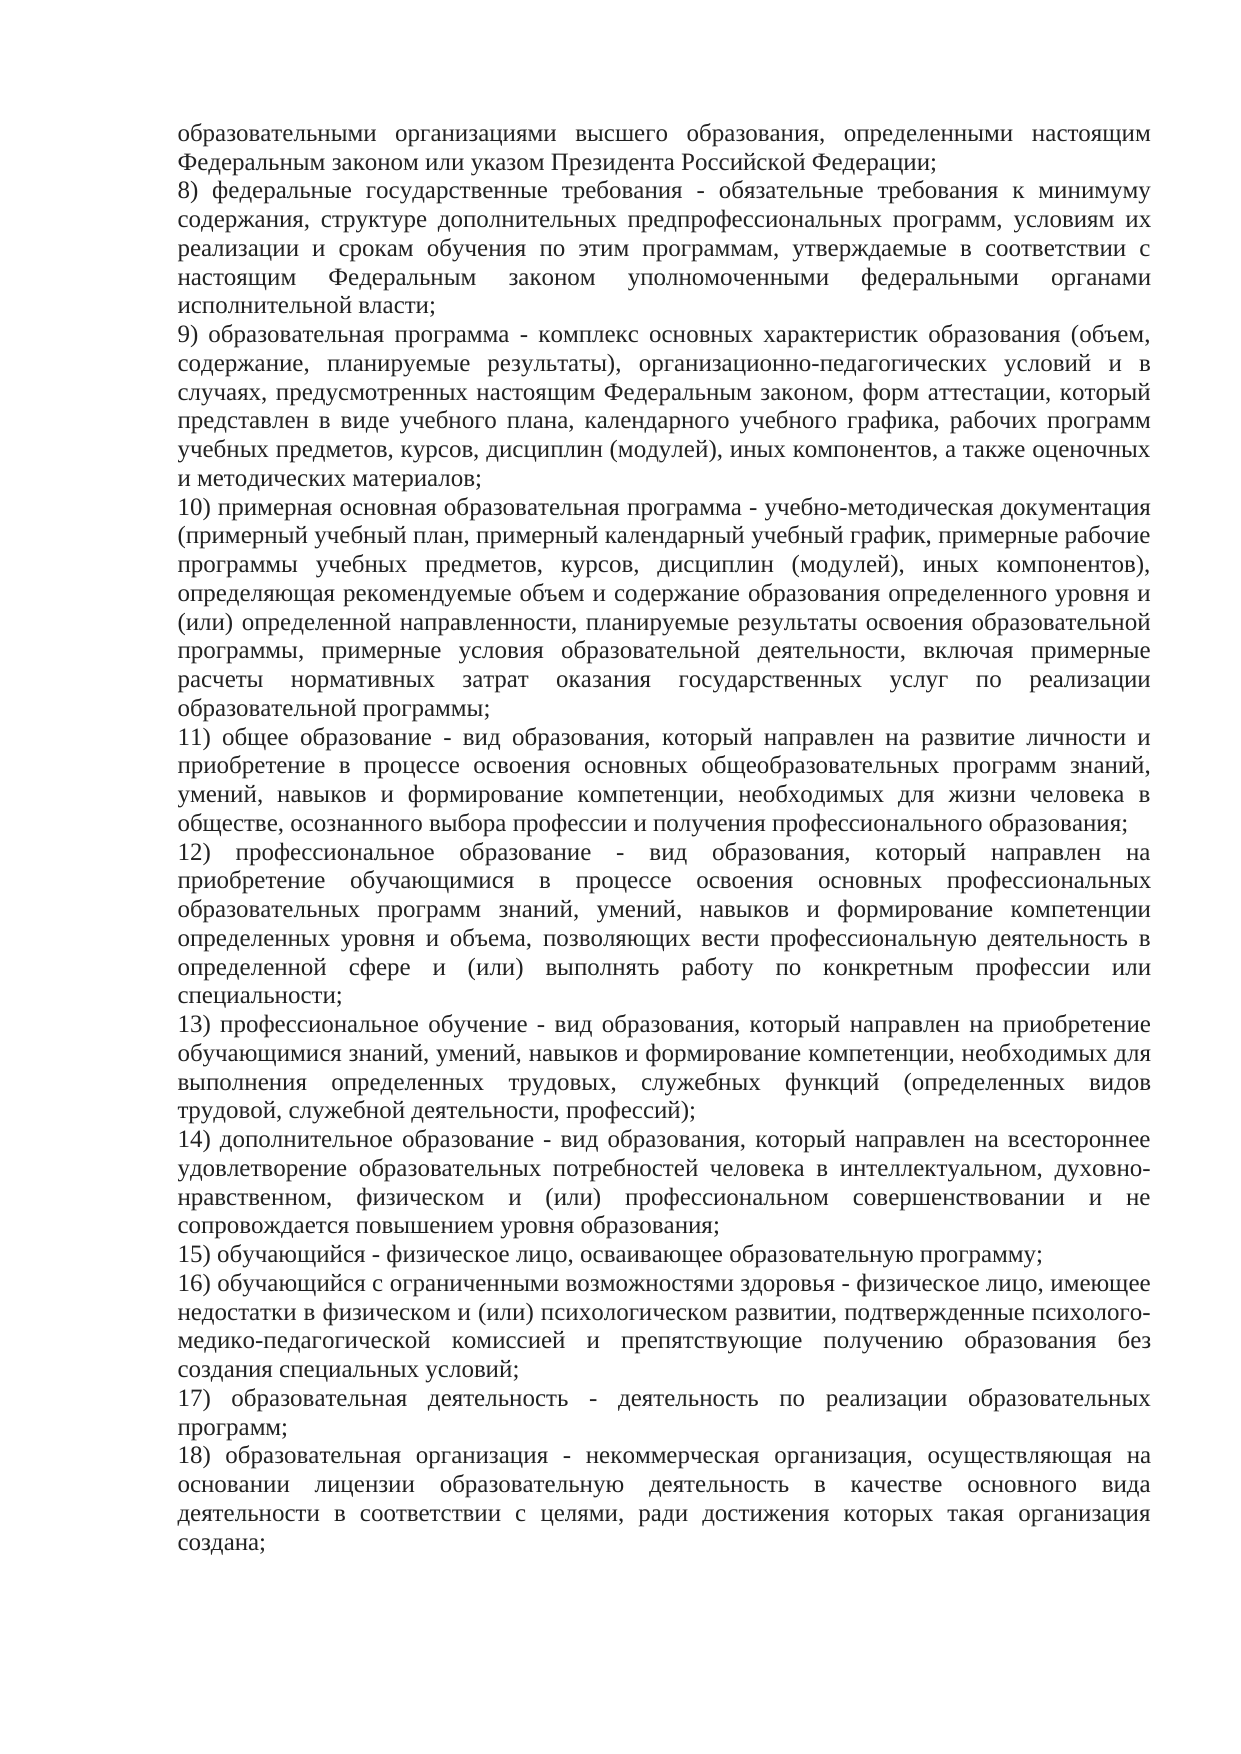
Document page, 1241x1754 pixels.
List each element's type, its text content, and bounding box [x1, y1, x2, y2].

text 10) примерная основная образовательная программа - учебно-методическая документация (примерный учебный план, примерный календарный учебный график, примерные рабочие программы учебных предметов, курсов, дисциплин (модулей), иных компонентов), определяющая рекомендуемые объем и содержание образования определенного уровня и (или) определенной направленности, планируемые результаты освоения образовательной программы, примерные условия образовательной деятельности, включая примерные расчеты нормативных затрат оказания государственных услуг по реализации образовательной программы; [177, 492, 1152, 722]
text 12) профессиональное образование - вид образования, который направлен на приобретение обучающимися в процессе освоения основных профессиональных образовательных программ знаний, умений, навыков и формирование компетенции определенных уровня и объема, позволяющих вести профессиональную деятельность в определенной сфере и (или) выполнять работу по конкретным профессии или специальности; [177, 837, 1152, 1009]
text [177, 118, 1152, 176]
text 13) профессиональное обучение - вид образования, который направлен на приобретение обучающимися знаний, умений, навыков и формирование компетенции, необходимых для выполнения определенных трудовых, служебных функций (определенных видов трудовой, служебной деятельности, профессий); [177, 1009, 1152, 1124]
text 9) образовательная программа - комплекс основных характеристик образования (объем, содержание, планируемые результаты), организационно-педагогических условий и в случаях, предусмотренных настоящим Федеральным законом, форм аттестации, который представлен в виде учебного плана, календарного учебного графика, рабочих программ учебных предметов, курсов, дисциплин (модулей), иных компонентов, а также оценочных и методических материалов; [177, 319, 1152, 492]
text 18) образовательная организация - некоммерческая организация, осуществляющая на основании лицензии образовательную деятельность в качестве основного вида деятельности в соответствии с целями, ради достижения которых такая организация создана; [177, 1441, 1152, 1556]
text 8) федеральные государственные требования - обязательные требования к минимуму содержания, структуре дополнительных предпрофессиональных программ, условиям их реализации и срокам обучения по этим программам, утверждаемые в соответствии с настоящим Федеральным законом уполномоченными федеральными органами исполнительной власти; [177, 176, 1152, 319]
text 17) образовательная деятельность - деятельность по реализации образовательных программ; [177, 1383, 1152, 1441]
text 16) обучающийся с ограниченными возможностями здоровья - физическое лицо, имеющее недостатки в физическом и (или) психологическом развитии, подтвержденные психолого-медико-педагогической комиссией и препятствующие получению образования без создания специальных условий; [177, 1268, 1152, 1383]
text 11) общее образование - вид образования, который направлен на развитие личности и приобретение в процессе освоения основных общеобразовательных программ знаний, умений, навыков и формирование компетенции, необходимых для жизни человека в обществе, осознанного выбора профессии и получения профессионального образования; [177, 722, 1152, 837]
text 15) обучающийся - физическое лицо, осваивающее образовательную программу; [177, 1239, 1152, 1268]
text 14) дополнительное образование - вид образования, который направлен на всестороннее удовлетворение образовательных потребностей человека в интеллектуальном, духовно-нравственном, физическом и (или) профессиональном совершенствовании и не сопровождается повышением уровня образования; [177, 1124, 1152, 1239]
